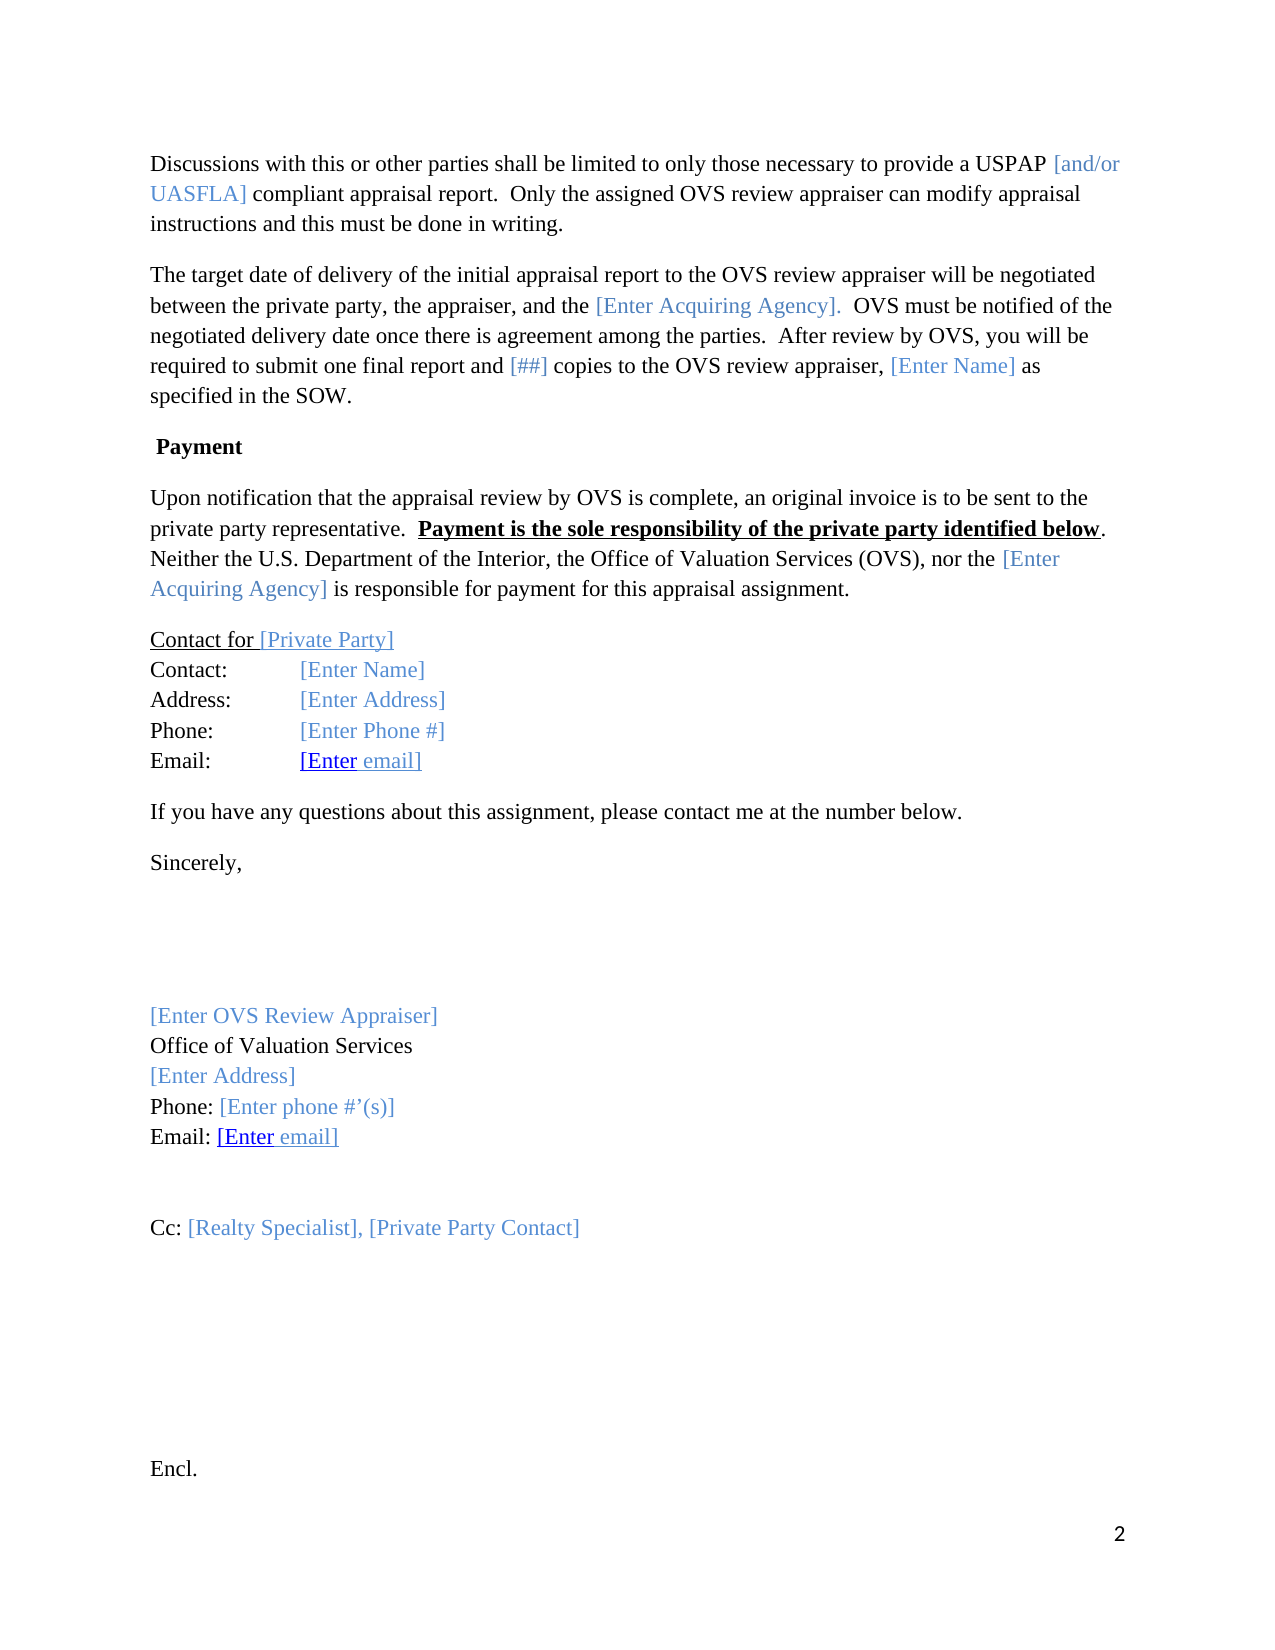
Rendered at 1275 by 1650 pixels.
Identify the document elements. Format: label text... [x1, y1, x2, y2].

text Address: [Enter Address] Phone: [Enter Phone #] Email: [Enter email] [150, 686, 1125, 773]
text Upon notification that the appraisal review by OVS is complete, an original invoice is to be sent to the private party representative. Payment is the sole responsibility of the private party identified below. Neither the U.S. Department of the Interior, the Office of Valuation Services (OVS), nor the [Enter Acquiring Agency] is responsible for payment for this appraisal assignment. [150, 484, 1125, 601]
text Discussions with this or other parties shall be limited to only those necessary to provide a USPAP [and/or UASFLA] compliant appraisal report. Only the assigned OVS review appraiser can modify appraisal instructions and this must be done in writing. [150, 150, 1125, 237]
text Office of Valuation Services [150, 1032, 1125, 1059]
text Cc: [Realty Specialist], [Private Party Contact] [150, 1213, 1125, 1240]
text Email: [Enter email] [150, 1123, 1125, 1149]
text [Enter Address] [150, 1062, 1125, 1089]
text Phone: [Enter phone #’(s)] [150, 1093, 1125, 1119]
text Contact for [Private Party] [150, 626, 1125, 652]
text The target date of delivery of the initial appraisal report to the OVS review appraiser will be negotiated between the private party, the appraiser, and the [Enter Acquiring Agency]. OVS must be notified of the negotiated delivery date once there is agreement among the parties. After review by OVS, you will be required to submit one final report and [##] copies to the OVS review appraiser, [Enter Name] as specified in the SOW. [150, 261, 1125, 409]
text Encl. [150, 1455, 1125, 1482]
text If you have any questions about this assignment, please contact me at the number below. [150, 798, 1125, 824]
text Contact: [Enter Name] [150, 656, 1125, 683]
text Payment [150, 433, 1125, 460]
text Sincerely, [150, 849, 1125, 875]
text [Enter OVS Review Appraiser] [150, 1002, 1125, 1028]
